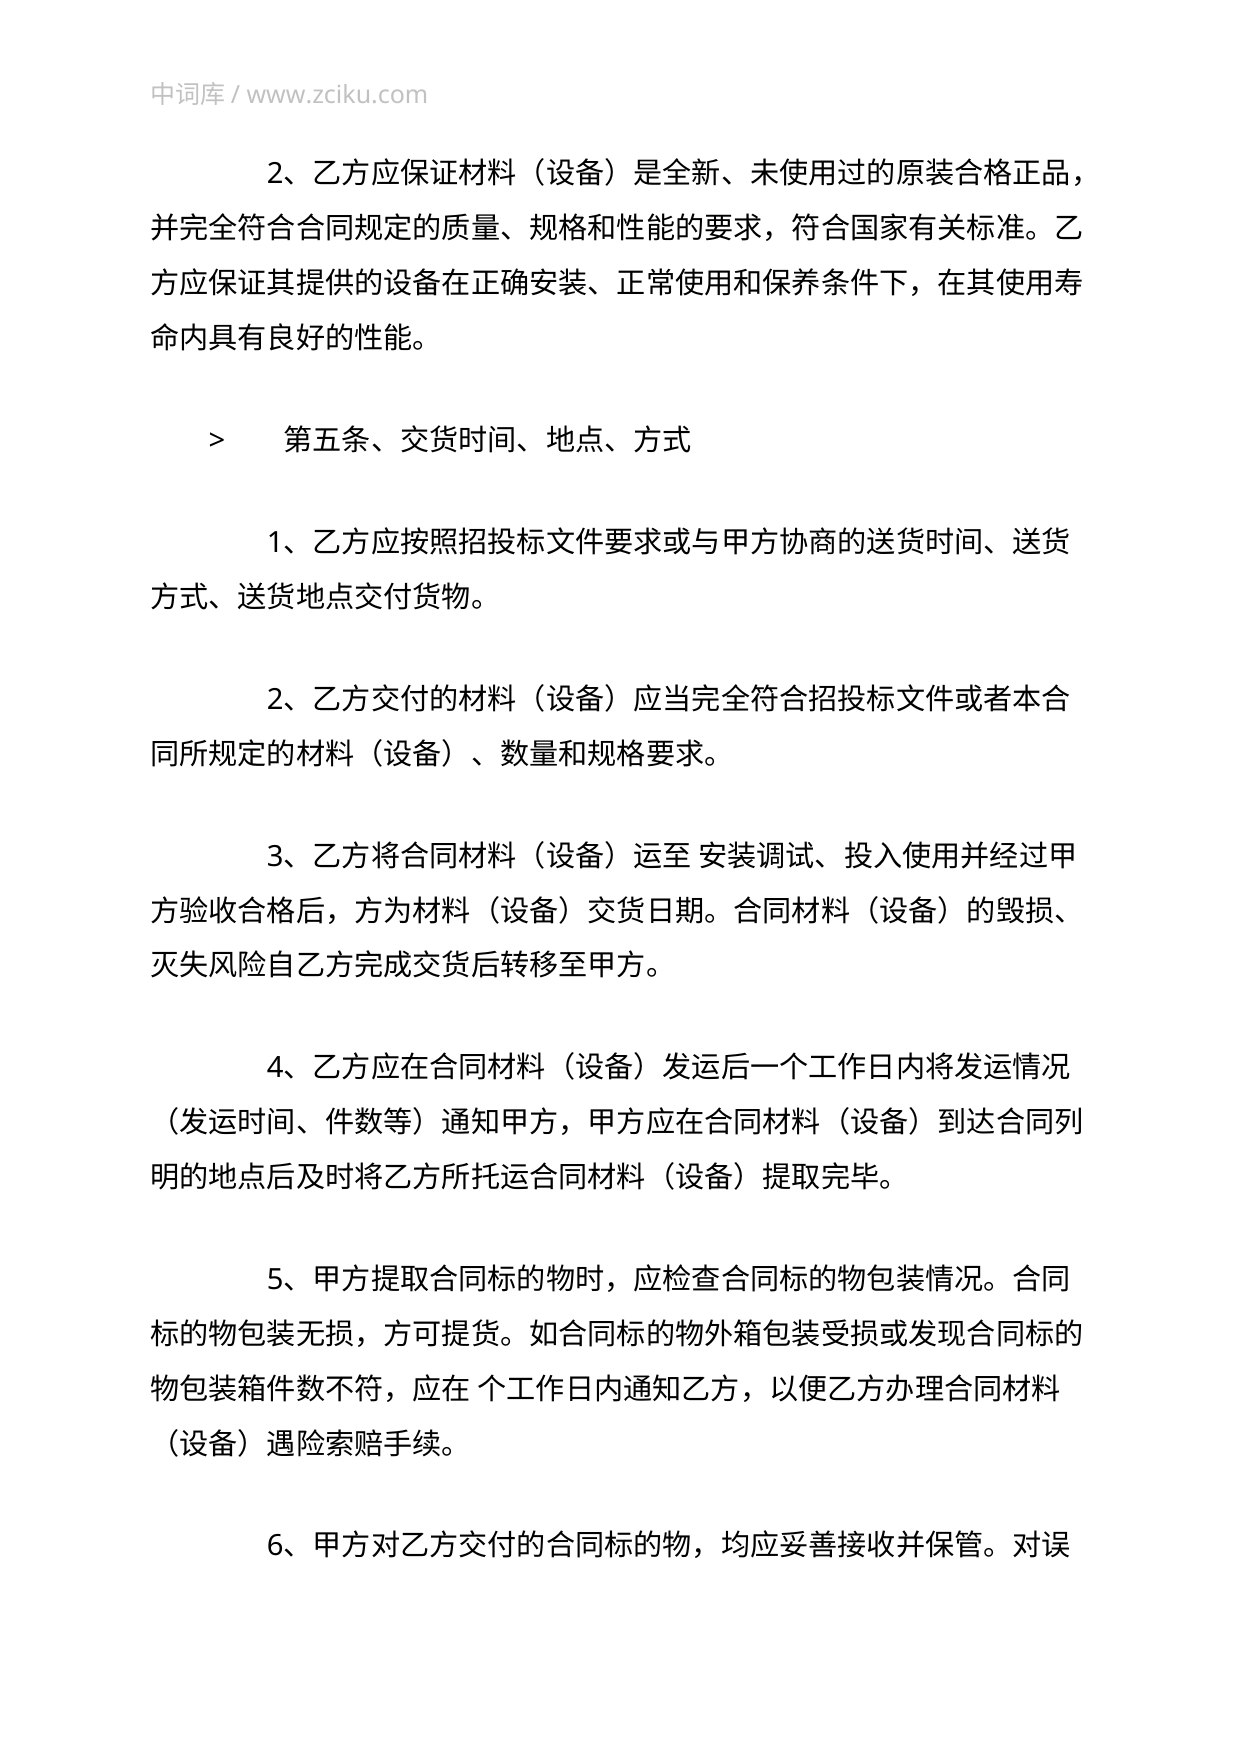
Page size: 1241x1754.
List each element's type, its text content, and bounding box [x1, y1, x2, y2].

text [150, 1522, 1090, 1564]
text 1、乙方应按照招投标文件要求或与甲方协商的送货时间、送货方式、送货地点交付货物。 [150, 518, 1090, 616]
text 5、甲方提取合同标的物时，应检查合同标的物包装情况。合同标的物包装无损，方可提货。如合同标的物外箱包装受损或发现合同标的物包装箱件数不符，应在 个工作日内通知乙方，以便乙方办理合同材料（设备）遇险索赔手续。 [150, 1255, 1090, 1462]
text 4、乙方应在合同材料（设备）发运后一个工作日内将发运情况（发运时间、件数等）通知甲方，甲方应在合同材料（设备）到达合同列明的地点后及时将乙方所托运合同材料（设备）提取完毕。 [150, 1044, 1090, 1196]
text 2、乙方交付的材料（设备）应当完全符合招投标文件或者本合同所规定的材料（设备）、数量和规格要求。 [150, 675, 1090, 773]
text 2、乙方应保证材料（设备）是全新、未使用过的原装合格正品，并完全符合合同规定的质量、规格和性能的要求，符合国家有关标准。乙方应保证其提供的设备在正确安装、正常使用和保养条件下，在其使用寿命内具有良好的性能。 [150, 150, 1090, 357]
text > 第五条、交货时间、地点、方式 [150, 417, 1090, 459]
text 3、乙方将合同材料（设备）运至 安装调试、投入使用并经过甲方验收合格后，方为材料（设备）交货日期。合同材料（设备）的毁损、灭失风险自乙方完成交货后转移至甲方。 [150, 832, 1090, 984]
